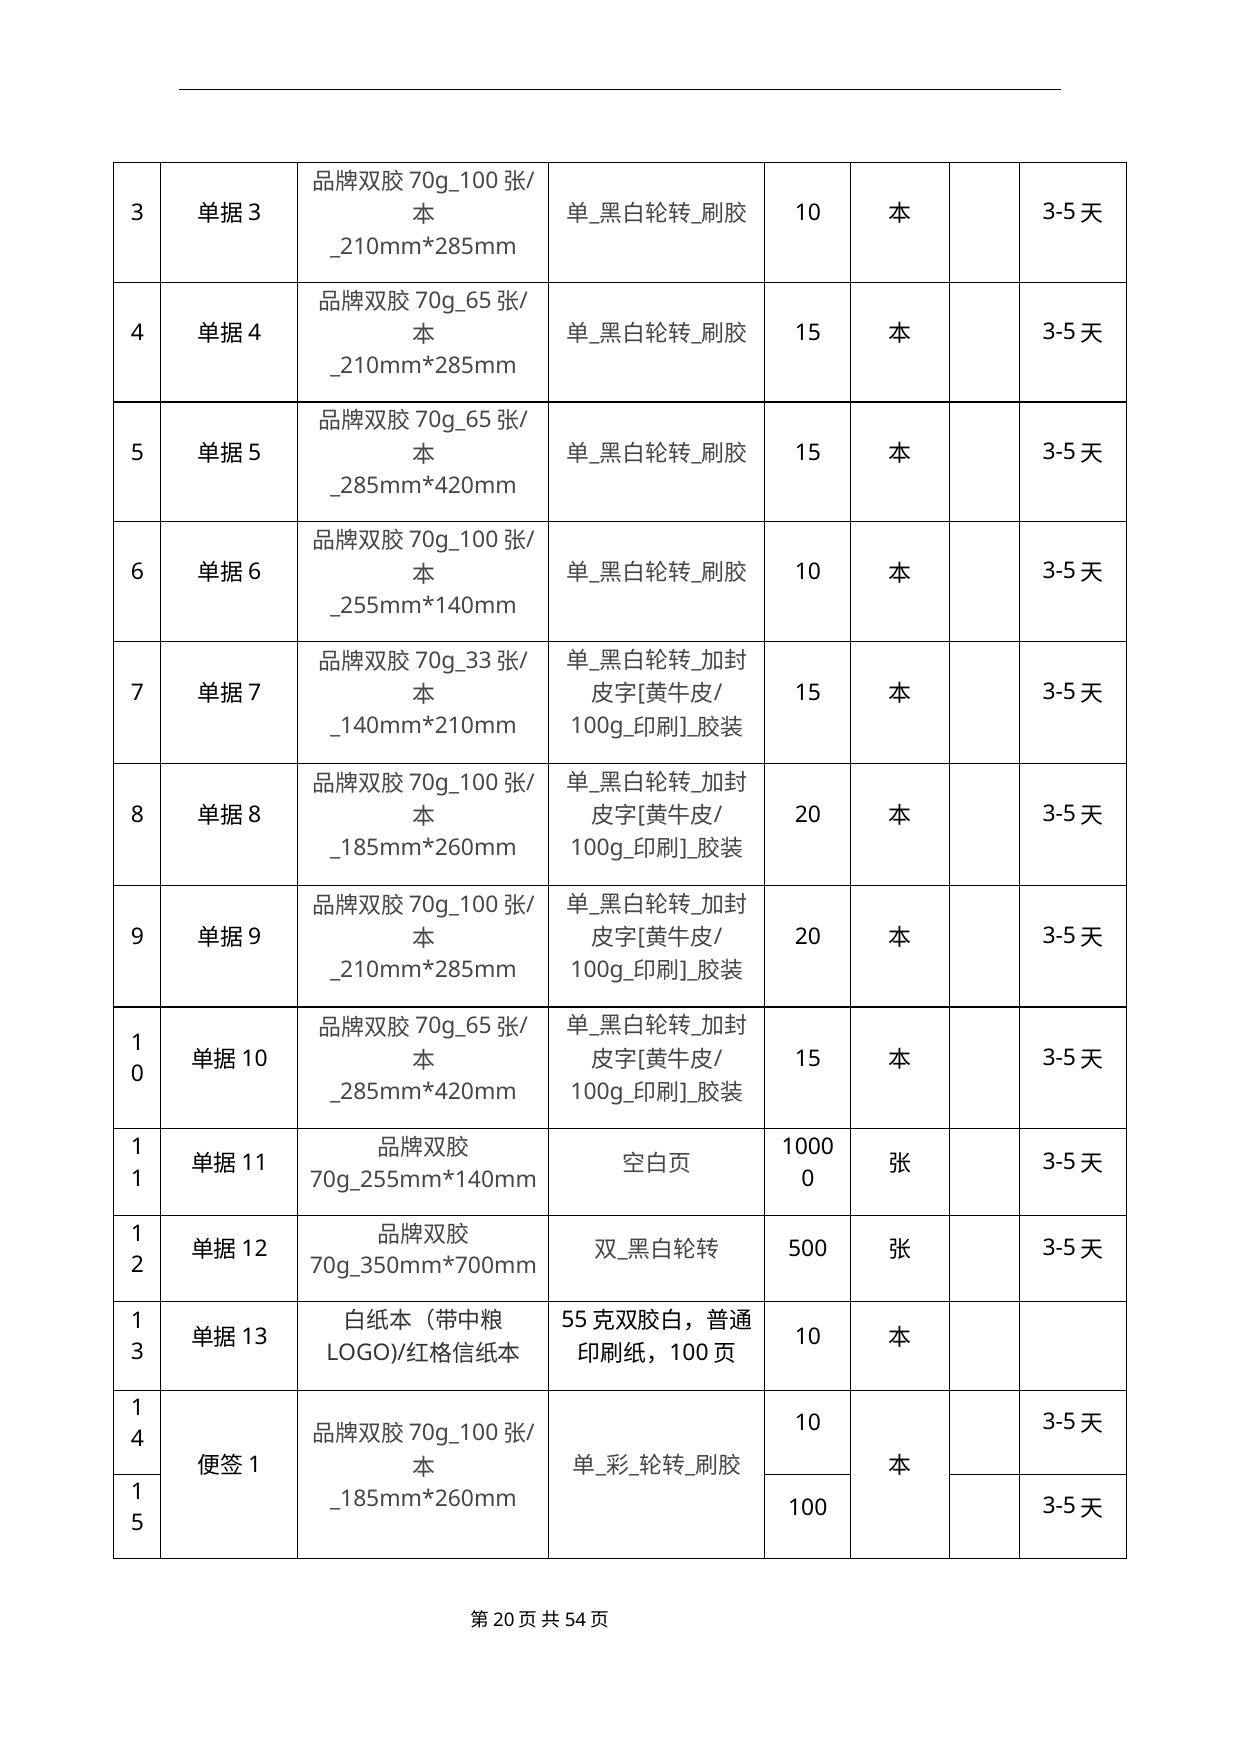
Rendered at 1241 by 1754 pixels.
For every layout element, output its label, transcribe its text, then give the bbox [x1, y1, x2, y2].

table_cell [950, 1008, 1019, 1128]
table_cell 本 [851, 283, 949, 401]
table_cell 品牌双胶70g_350mm*700mm [298, 1216, 548, 1301]
table_cell 10 [114, 1008, 160, 1128]
table_cell 9 [114, 886, 160, 1006]
table_cell [950, 403, 1019, 521]
table_cell 3 [114, 163, 160, 282]
table_cell 单据9 [161, 886, 297, 1006]
table_cell [950, 1216, 1019, 1301]
table_cell 单据13 [161, 1302, 297, 1389]
table_cell 3-5天 [1020, 642, 1126, 763]
table_cell 单据8 [161, 764, 297, 884]
table_cell 15 [765, 403, 850, 521]
table_cell [950, 283, 1019, 401]
table_cell 本 [851, 1008, 949, 1128]
table_cell 3-5天 [1020, 522, 1126, 641]
table_cell 3-5天 [1020, 1216, 1126, 1301]
table_cell 品牌双胶70g_100张/本 _185mm*260mm [298, 1391, 548, 1558]
table_cell 3-5天 [1020, 1129, 1126, 1214]
table_cell [950, 642, 1019, 763]
table_cell 7 [114, 642, 160, 763]
table_cell 单_黑白轮转_加封皮字[黄牛皮/100g_印刷]_胶装 [549, 764, 764, 884]
table_cell 单据6 [161, 522, 297, 641]
table_cell 单_黑白轮转_刷胶 [549, 403, 764, 521]
table_cell 单_黑白轮转_刷胶 [549, 163, 764, 282]
table_cell 品牌双胶70g_65张/本 _285mm*420mm [298, 1008, 548, 1128]
table_cell 4 [114, 283, 160, 401]
table_cell 10000 [765, 1129, 850, 1214]
table_cell 3-5天 [1020, 163, 1126, 282]
table_cell 3-5天 [1020, 1008, 1126, 1128]
table_cell 55克双胶白，普通印刷纸，100页 [549, 1302, 764, 1389]
table_cell 5 [114, 403, 160, 521]
table_cell 3-5天 [1020, 886, 1126, 1006]
table_cell 品牌双胶70g_33张/本 _140mm*210mm [298, 642, 548, 763]
table_cell 单_黑白轮转_加封皮字[黄牛皮/100g_印刷]_胶装 [549, 642, 764, 763]
table_cell 单据3 [161, 163, 297, 282]
table_cell 品牌双胶70g_100张/本 _185mm*260mm [298, 764, 548, 884]
table_cell 空白页 [549, 1129, 764, 1214]
table_cell 15 [765, 642, 850, 763]
table_cell 单_黑白轮转_加封皮字[黄牛皮/100g_印刷]_胶装 [549, 1008, 764, 1128]
table_cell 便签1 [161, 1391, 297, 1558]
table_cell 本 [851, 764, 949, 884]
table_cell 单_彩_轮转_刷胶 [549, 1391, 764, 1558]
table_cell 单据4 [161, 283, 297, 401]
table_cell 13 [114, 1302, 160, 1389]
table_cell 单据7 [161, 642, 297, 763]
table_cell 双_黑白轮转 [549, 1216, 764, 1301]
table_cell 本 [851, 642, 949, 763]
table_cell 10 [765, 522, 850, 641]
table_cell 15 [114, 1475, 160, 1558]
table_cell [950, 522, 1019, 641]
table_cell [950, 1391, 1019, 1474]
table_cell 单据10 [161, 1008, 297, 1128]
table_cell [950, 1302, 1019, 1389]
table_cell 单据5 [161, 403, 297, 521]
table_cell 品牌双胶70g_65张/本 _210mm*285mm [298, 283, 548, 401]
table_cell 3-5天 [1020, 1475, 1126, 1558]
table_cell 20 [765, 764, 850, 884]
table_cell 张 [851, 1129, 949, 1214]
table_cell 14 [114, 1391, 160, 1474]
table_cell 品牌双胶70g_100张/本 _210mm*285mm [298, 886, 548, 1006]
table_cell [950, 1475, 1019, 1558]
table_cell 3-5天 [1020, 403, 1126, 521]
table_cell 品牌双胶70g_100张/本 _210mm*285mm [298, 163, 548, 282]
table_cell 3-5天 [1020, 283, 1126, 401]
table_cell [950, 163, 1019, 282]
table_cell 单据12 [161, 1216, 297, 1301]
table_cell 单据11 [161, 1129, 297, 1214]
table_cell 10 [765, 163, 850, 282]
table_cell 500 [765, 1216, 850, 1301]
table_cell 品牌双胶70g_255mm*140mm [298, 1129, 548, 1214]
table_cell 3-5天 [1020, 764, 1126, 884]
table_cell 本 [851, 1302, 949, 1389]
table_cell [950, 1129, 1019, 1214]
table_cell 8 [114, 764, 160, 884]
table_cell 本 [851, 886, 949, 1006]
table_cell 12 [114, 1216, 160, 1301]
table_cell 本 [851, 522, 949, 641]
table_cell 10 [765, 1302, 850, 1389]
table_cell 单_黑白轮转_刷胶 [549, 522, 764, 641]
table_cell 10 [765, 1391, 850, 1474]
table_cell 张 [851, 1216, 949, 1301]
table_cell 100 [765, 1475, 850, 1558]
table_cell 品牌双胶70g_100张/本 _255mm*140mm [298, 522, 548, 641]
table_cell [950, 764, 1019, 884]
table_cell 白纸本（带中粮LOGO)/红格信纸本 [298, 1302, 548, 1389]
table_cell 单_黑白轮转_加封皮字[黄牛皮/100g_印刷]_胶装 [549, 886, 764, 1006]
table_cell [950, 886, 1019, 1006]
table_cell 15 [765, 1008, 850, 1128]
table_cell 单_黑白轮转_刷胶 [549, 283, 764, 401]
table_cell 本 [851, 163, 949, 282]
table_cell 11 [114, 1129, 160, 1214]
table_cell 15 [765, 283, 850, 401]
table_cell 6 [114, 522, 160, 641]
table_cell 20 [765, 886, 850, 1006]
table_cell 本 [851, 1391, 949, 1558]
table_cell 本 [851, 403, 949, 521]
table_cell 品牌双胶70g_65张/本 _285mm*420mm [298, 403, 548, 521]
table_cell [1020, 1302, 1126, 1389]
table_cell 3-5天 [1020, 1391, 1126, 1474]
